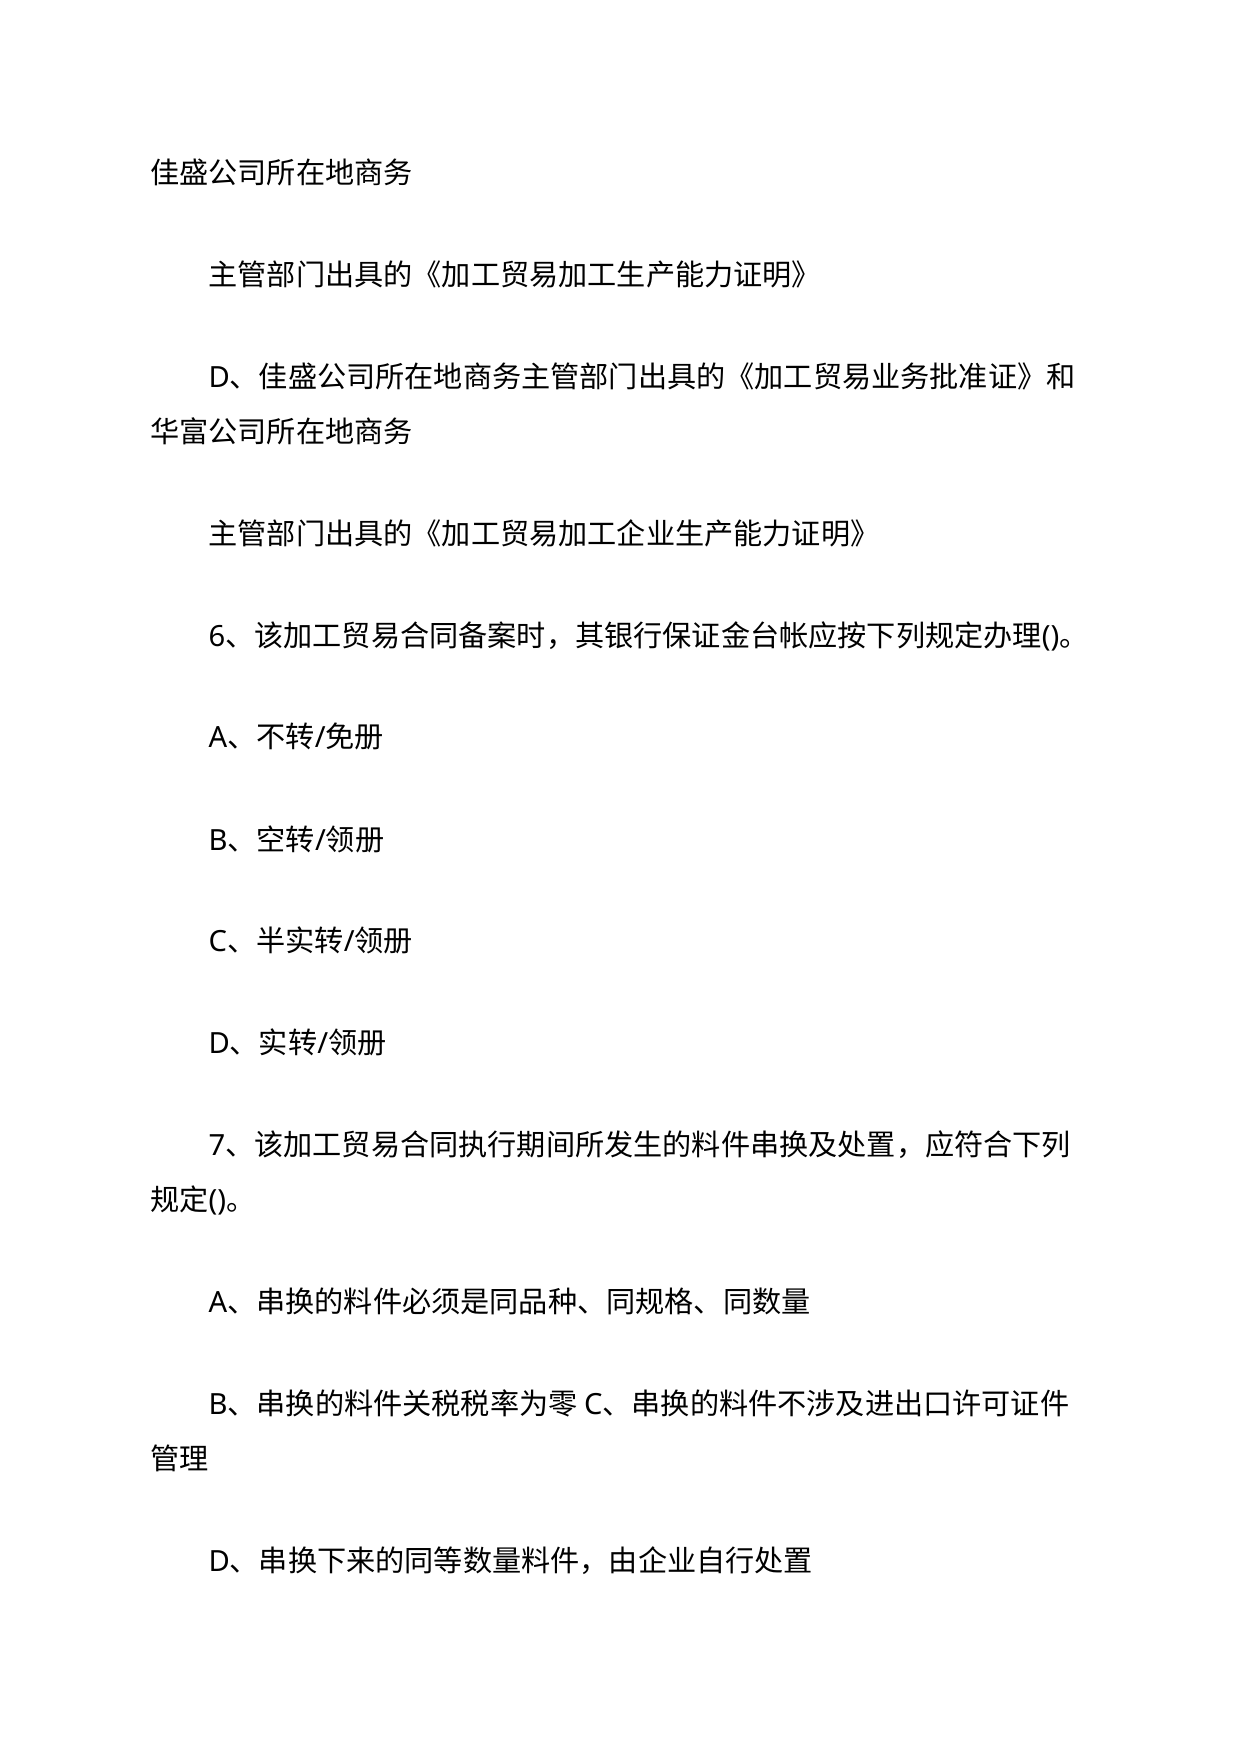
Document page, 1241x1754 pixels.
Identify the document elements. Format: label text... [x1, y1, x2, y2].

text D、实转/领册 [150, 1020, 1090, 1062]
text B、空转/领册 [150, 816, 1090, 858]
text 7、该加工贸易合同执行期间所发生的料件串换及处置，应符合下列规定()。 [150, 1122, 1090, 1219]
text A、串换的料件必须是同品种、同规格、同数量 [150, 1279, 1090, 1321]
text 主管部门出具的《加工贸易加工企业生产能力证明》 [150, 510, 1090, 553]
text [150, 150, 1090, 192]
text A、不转/免册 [150, 714, 1090, 756]
text D、串换下来的同等数量料件，由企业自行处置 [150, 1538, 1090, 1580]
text C、半实转/领册 [150, 918, 1090, 960]
text 主管部门出具的《加工贸易加工生产能力证明》 [150, 252, 1090, 294]
text B、串换的料件关税税率为零 C、串换的料件不涉及进出口许可证件管理 [150, 1381, 1090, 1478]
text D、佳盛公司所在地商务主管部门出具的《加工贸易业务批准证》和华富公司所在地商务 [150, 353, 1090, 451]
text 6、该加工贸易合同备案时，其银行保证金台帐应按下列规定办理()。 [150, 612, 1090, 654]
